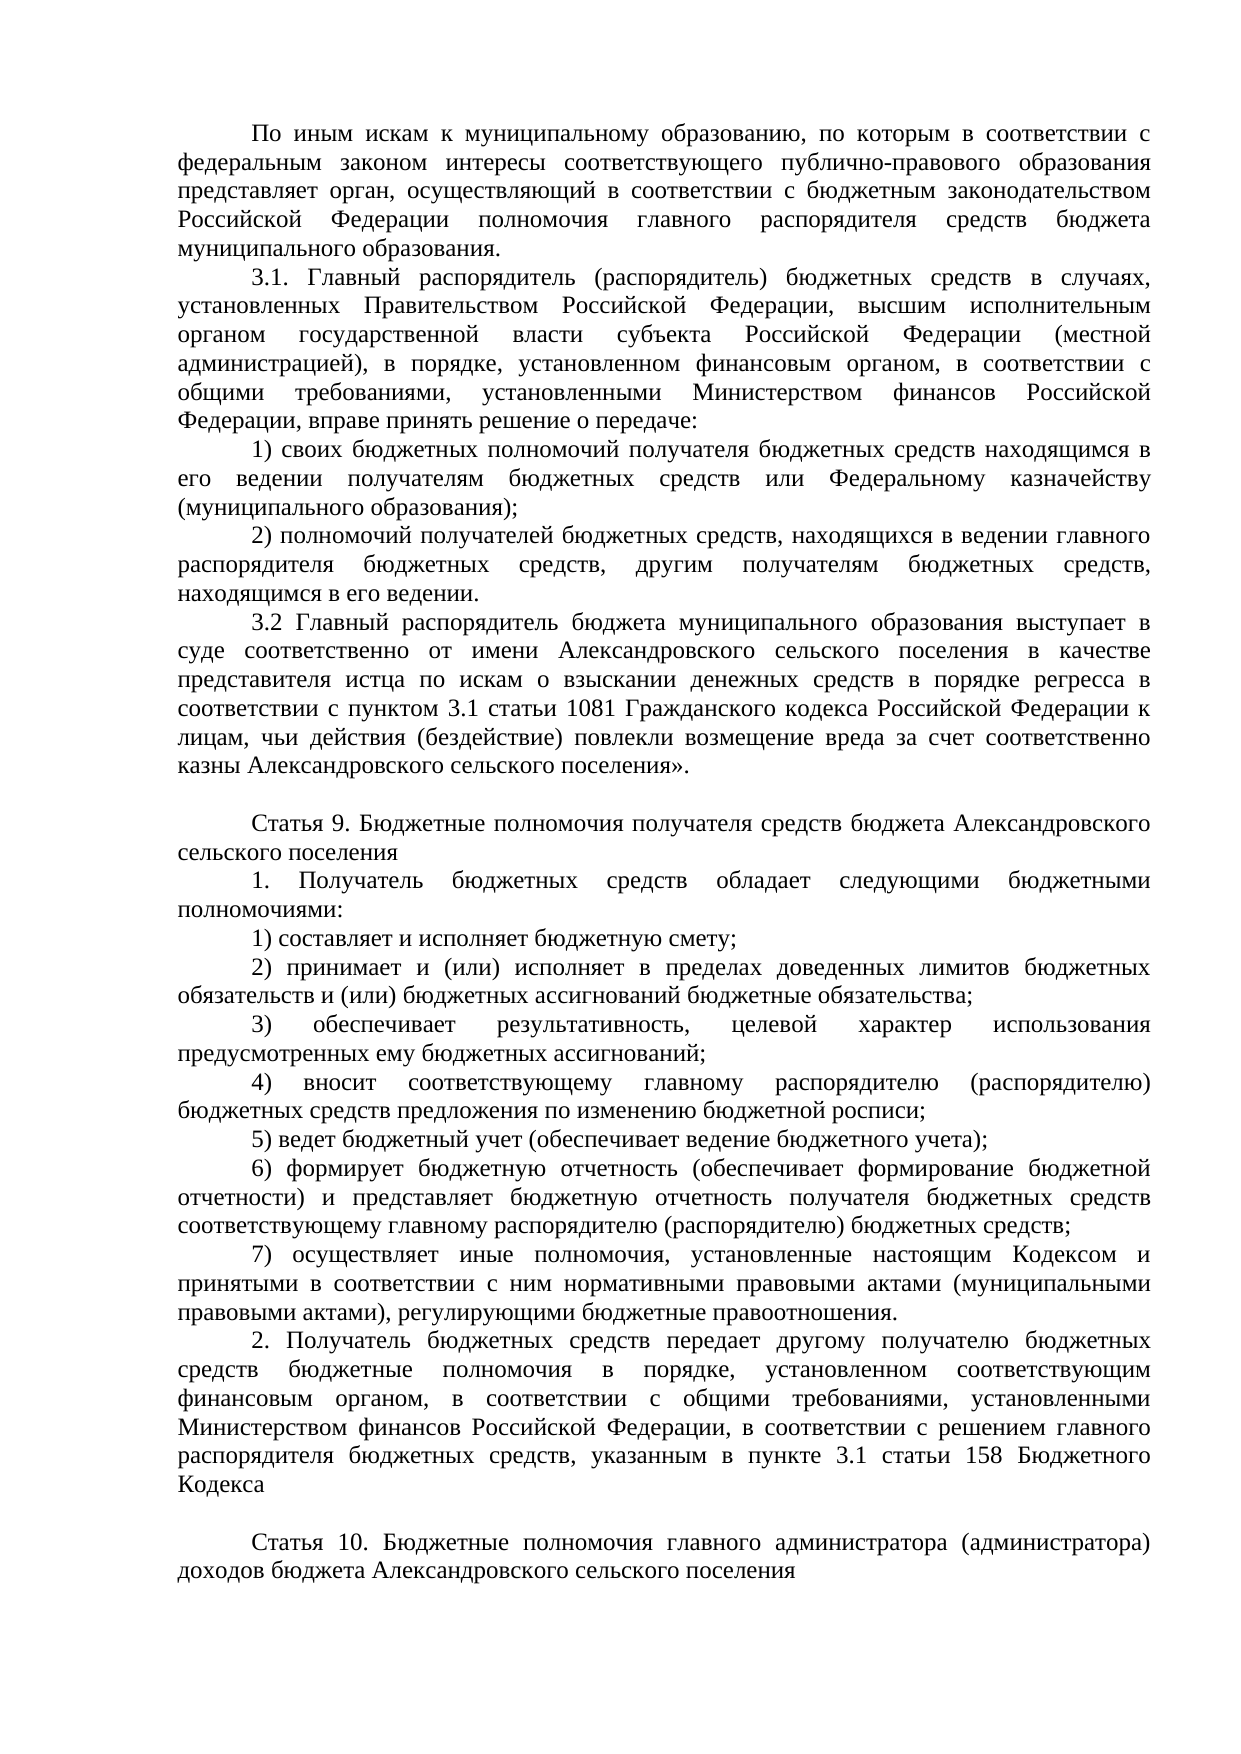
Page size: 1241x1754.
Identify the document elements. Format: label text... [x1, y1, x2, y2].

text 2. Получатель бюджетных средств передает другому получателю бюджетных средств бюджетные полномочия в порядке, установленном соответствующим финансовым органом, в соответствии с общими требованиями, установленными Министерством финансов Российской Федерации, в соответствии с решением главного распорядителя бюджетных средств, указанным в пункте 3.1 статьи 158 Бюджетного Кодекса [177, 1326, 1152, 1498]
text 3.2 Главный распорядитель бюджета муниципального образования выступает в суде соответственно от имени Александровского сельского поселения в качестве представителя истца по искам о взыскании денежных средств в порядке регресса в соответствии с пунктом 3.1 статьи 1081 Гражданского кодекса Российской Федерации к лицам, чьи действия (бездействие) повлекли возмещение вреда за счет соответственно казны Александровского сельского поселения». [177, 607, 1152, 779]
text 7) осуществляет иные полномочия, установленные настоящим Кодексом и принятыми в соответствии с ним нормативными правовыми актами (муниципальными правовыми актами), регулирующими бюджетные правоотношения. [177, 1239, 1152, 1326]
text 4) вносит соответствующему главному распорядителю (распорядителю) бюджетных средств предложения по изменению бюджетной росписи; [177, 1067, 1152, 1124]
text 2) принимает и (или) исполняет в пределах доведенных лимитов бюджетных обязательств и (или) бюджетных ассигнований бюджетные обязательства; [177, 952, 1152, 1009]
text 1. Получатель бюджетных средств обладает следующими бюджетными полномочиями: [177, 866, 1152, 923]
text 5) ведет бюджетный учет (обеспечивает ведение бюджетного учета); [177, 1124, 1152, 1153]
text 6) формирует бюджетную отчетность (обеспечивает формирование бюджетной отчетности) и представляет бюджетную отчетность получателя бюджетных средств соответствующему главному распорядителю (распорядителю) бюджетных средств; [177, 1153, 1152, 1239]
text По иным искам к муниципальному образованию, по которым в соответствии с федеральным законом интересы соответствующего публично-правового образования представляет орган, осуществляющий в соответствии с бюджетным законодательством Российской Федерации полномочия главного распорядителя средств бюджета муниципального образования. [177, 118, 1152, 262]
text 1) составляет и исполняет бюджетную смету; [177, 923, 1152, 952]
text 3) обеспечивает результативность, целевой характер использования предусмотренных ему бюджетных ассигнований; [177, 1009, 1152, 1067]
text Статья 10. Бюджетные полномочия главного администратора (администратора) доходов бюджета Александровского сельского поселения [177, 1527, 1152, 1584]
text 2) полномочий получателей бюджетных средств, находящихся в ведении главного распорядителя бюджетных средств, другим получателям бюджетных средств, находящимся в его ведении. [177, 521, 1152, 607]
text 3.1. Главный распорядитель (распорядитель) бюджетных средств в случаях, установленных Правительством Российской Федерации, высшим исполнительным органом государственной власти субъекта Российской Федерации (местной администрацией), в порядке, установленном финансовым органом, в соответствии с общими требованиями, установленными Министерством финансов Российской Федерации, вправе принять решение о передаче: [177, 262, 1152, 434]
text Статья 9. Бюджетные полномочия получателя средств бюджета Александровского сельского поселения [177, 808, 1152, 866]
text 1) своих бюджетных полномочий получателя бюджетных средств находящимся в его ведении получателям бюджетных средств или Федеральному казначейству (муниципального образования); [177, 434, 1152, 521]
